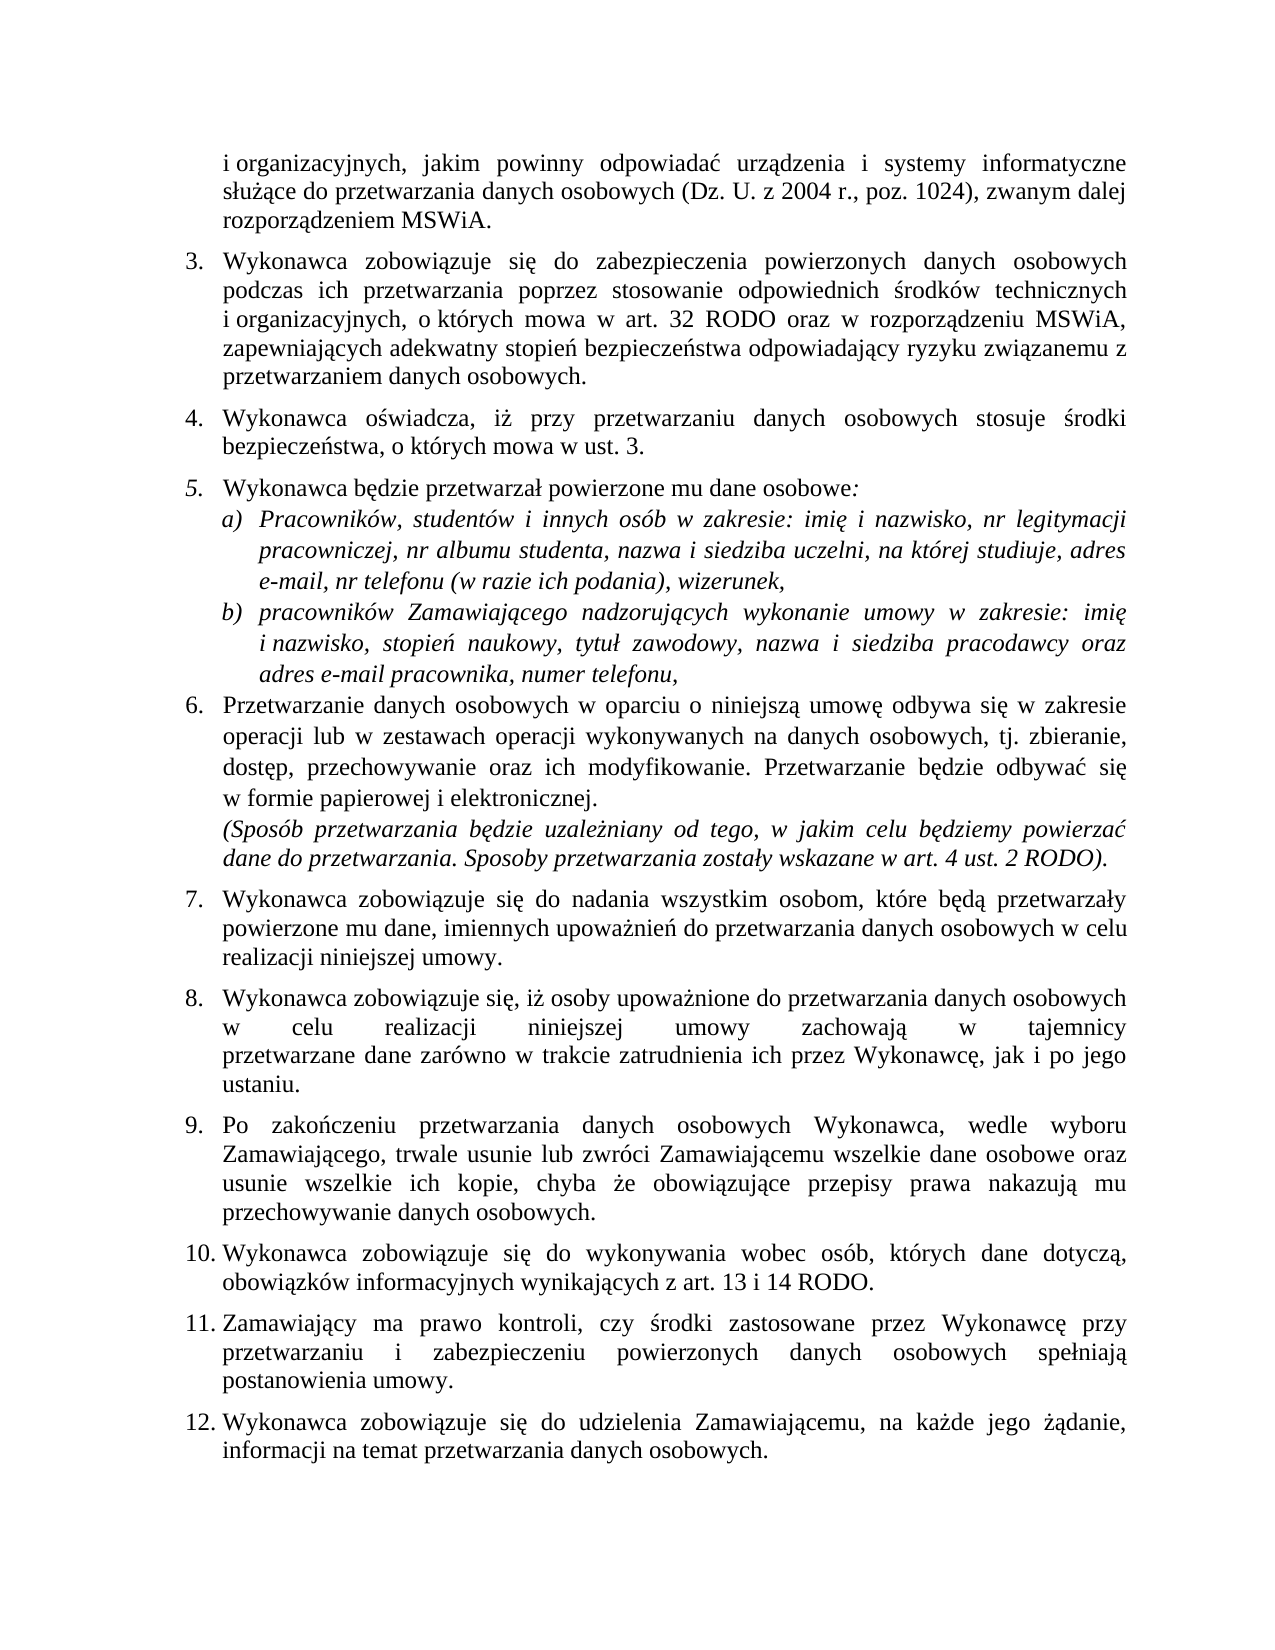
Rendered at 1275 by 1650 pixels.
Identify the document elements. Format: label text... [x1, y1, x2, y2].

list Wykonawca oświadcza, iż przy przetwarzaniu danych osobowych stosuje środki bezpieczeństwa, o których mowa w ust. 3. [185, 403, 1127, 460]
list pracowników Zamawiającego nadzorujących wykonanie umowy w zakresie: imię i nazwisko, stopień naukowy, tytuł zawodowy, nazwa i siedziba pracodawcy oraz adres e-mail pracownika, numer telefonu, [221, 597, 1127, 688]
list Wykonawca zobowiązuje się, iż osoby upoważnione do przetwarzania danych osobowych w celu realizacji niniejszej umowy zachowają w tajemnicy przetwarzane dane zarówno w trakcie zatrudnienia ich przez Wykonawcę, jak i po jego ustaniu. [185, 983, 1127, 1098]
list Wykonawca zobowiązuje się do zabezpieczenia powierzonych danych osobowych podczas ich przetwarzania poprzez stosowanie odpowiednich środków technicznych i organizacyjnych, o których mowa w art. 32 RODO oraz w rozporządzeniu MSWiA, zapewniających adekwatny stopień bezpieczeństwa odpowiadający ryzyku związanemu z przetwarzaniem danych osobowych. [185, 246, 1127, 390]
list Zamawiający ma prawo kontroli, czy środki zastosowane przez Wykonawcę przy przetwarzaniu i zabezpieczeniu powierzonych danych osobowych spełniają postanowienia umowy. [185, 1308, 1127, 1394]
list (Sposób przetwarzania będzie uzależniany od tego, w jakim celu będziemy powierzać dane do przetwarzania. Sposoby przetwarzania zostały wskazane w art. 4 ust. 2 RODO). [223, 814, 1127, 872]
list Wykonawca zobowiązuje się do udzielenia Zamawiającemu, na każde jego żądanie, informacji na temat przetwarzania danych osobowych. [185, 1407, 1127, 1464]
list Wykonawca zobowiązuje się do nadania wszystkim osobom, które będą przetwarzały powierzone mu dane, imiennych upoważnień do przetwarzania danych osobowych w celu realizacji niniejszej umowy. [185, 884, 1127, 970]
list Wykonawca zobowiązuje się do wykonywania wobec osób, których dane dotyczą, obowiązków informacyjnych wynikających z art. 13 i 14 RODO. [185, 1238, 1127, 1295]
list Po zakończeniu przetwarzania danych osobowych Wykonawca, wedle wyboru Zamawiającego, trwale usunie lub zwróci Zamawiającemu wszelkie dane osobowe oraz usunie wszelkie ich kopie, chyba że obowiązujące przepisy prawa nakazują mu przechowywanie danych osobowych. [185, 1110, 1127, 1225]
list Przetwarzanie danych osobowych w oparciu o niniejszą umowę odbywa się w zakresie operacji lub w zestawach operacji wykonywanych na danych osobowych, tj. zbieranie, dostęp, przechowywanie oraz ich modyfikowanie. Przetwarzanie będzie odbywać się w formie papierowej i elektronicznej. [185, 690, 1127, 812]
list Wykonawca będzie przetwarzał powierzone mu dane osobowe: [185, 473, 1127, 501]
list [185, 148, 1127, 234]
list Pracowników, studentów i innych osób w zakresie: imię i nazwisko, nr legitymacji pracowniczej, nr albumu studenta, nazwa i siedziba uczelni, na której studiuje, adres e-mail, nr telefonu (w razie ich podania), wizerunek, [221, 504, 1127, 594]
